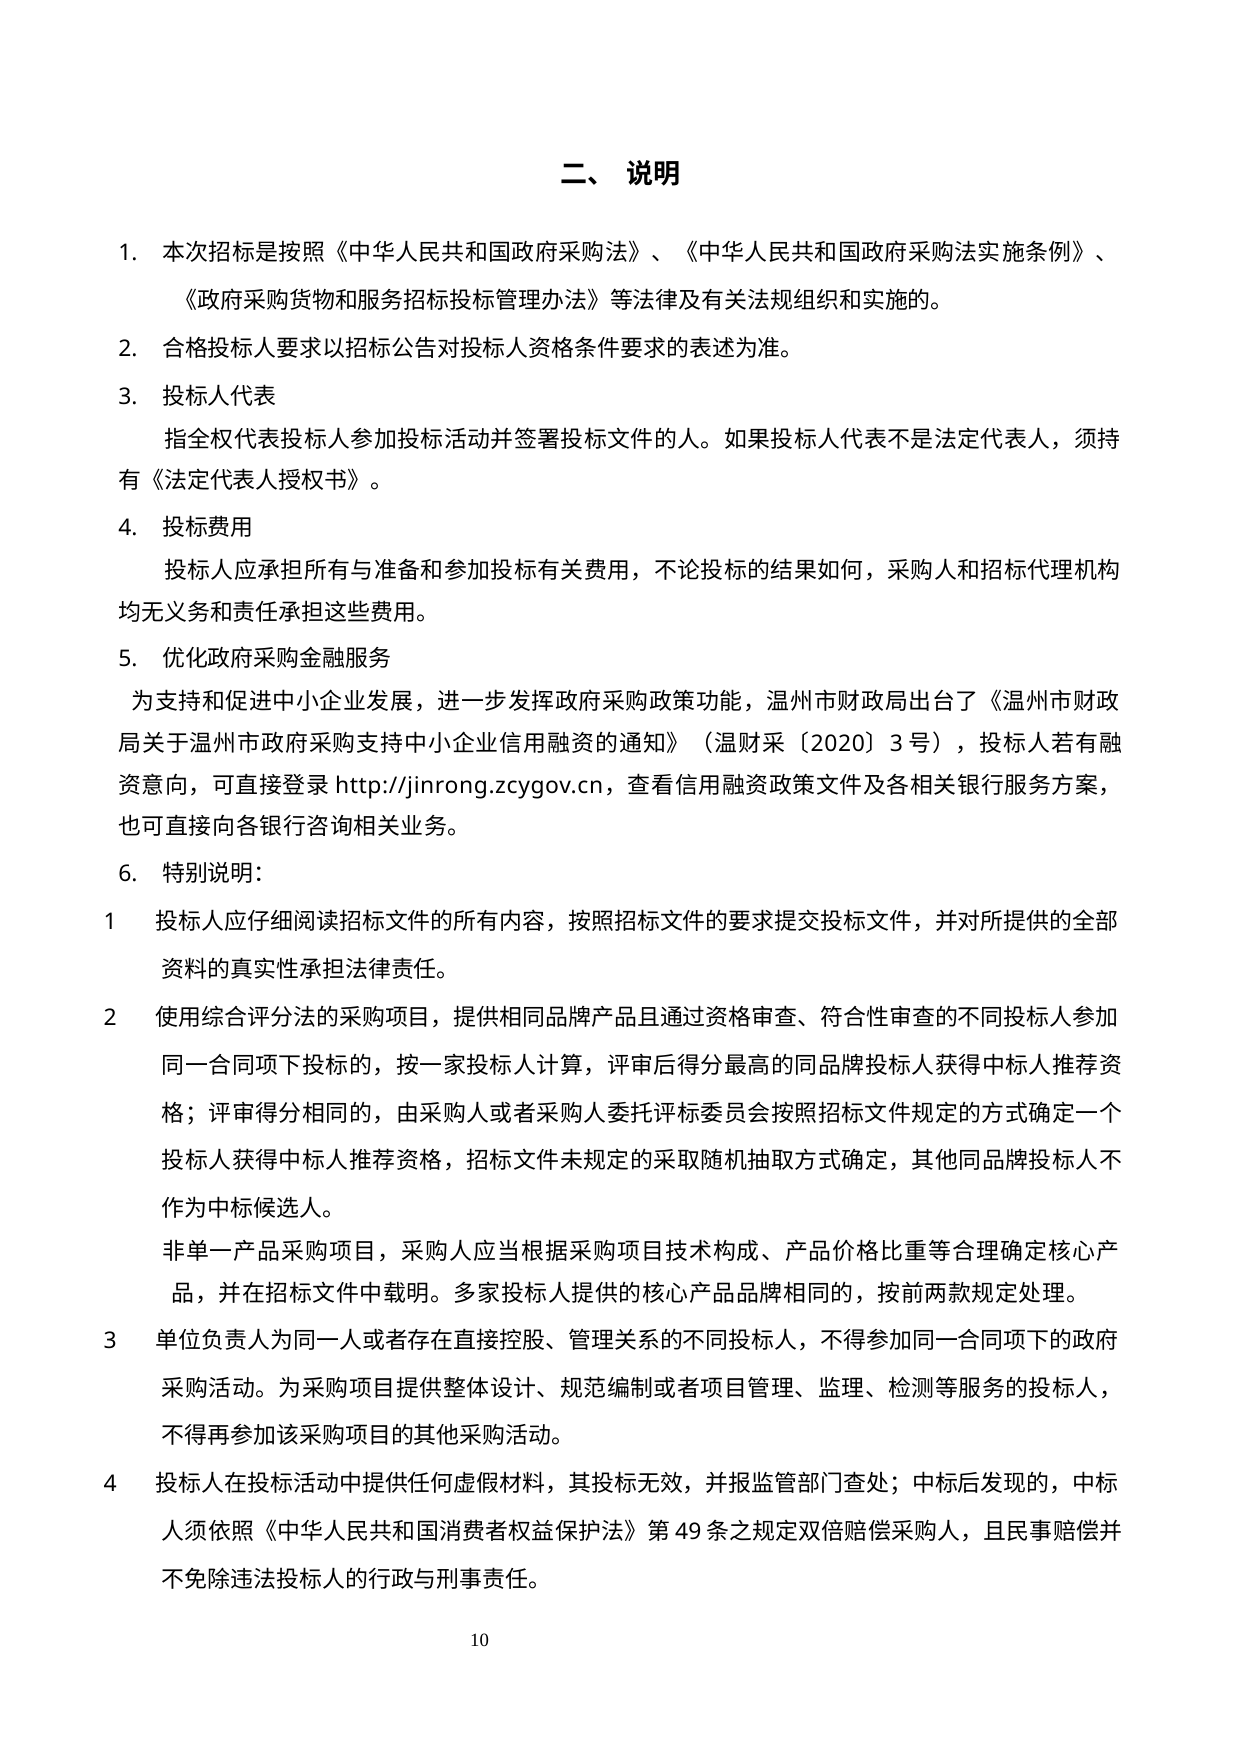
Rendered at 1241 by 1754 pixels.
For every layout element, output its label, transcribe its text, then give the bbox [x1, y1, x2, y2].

list 单位负责人为同一人或者存在直接控股、管理关系的不同投标人，不得参加同一合同项下的政府采购活动。为采购项目提供整体设计、规范编制或者项目管理、监理、检测等服务的投标人，不得再参加该采购项目的其他采购活动。 [103, 1310, 1122, 1453]
list 投标费用 [118, 497, 1122, 545]
list 使用综合评分法的采购项目，提供相同品牌产品且通过资格审查、符合性审查的不同投标人参加同一合同项下投标的，按一家投标人计算，评审后得分最高的同品牌投标人获得中标人推荐资格；评审得分相同的，由采购人或者采购人委托评标委员会按照招标文件规定的方式确定一个投标人获得中标人推荐资格，招标文件未规定的采取随机抽取方式确定，其他同品牌投标人不作为中标候选人。 [103, 987, 1122, 1226]
text 指全权代表投标人参加投标活动并签署投标文件的人。如果投标人代表不是法定代表人，须持有《法定代表人授权书》。 [118, 414, 1122, 497]
list 本次招标是按照《中华人民共和国政府采购法》、《中华人民共和国政府采购法实施条例》、《政府采购货物和服务招标投标管理办法》等法律及有关法规组织和实施的。 [118, 222, 1122, 318]
list 投标人代表 [118, 366, 1122, 414]
text 为支持和促进中小企业发展，进一步发挥政府采购政策功能，温州市财政局出台了《温州市财政局关于温州市政府采购支持中小企业信用融资的通知》（温财采〔2020〕3号），投标人若有融资意向，可直接登录http://jinrong.zcygov.cn，查看信用融资政策文件及各相关银行服务方案，也可直接向各银行咨询相关业务。 [118, 676, 1122, 843]
list 特别说明： [118, 843, 1122, 891]
list 投标人在投标活动中提供任何虚假材料，其投标无效，并报监管部门查处；中标后发现的，中标人须依照《中华人民共和国消费者权益保护法》第49条之规定双倍赔偿采购人，且民事赔偿并不免除违法投标人的行政与刑事责任。 [103, 1453, 1122, 1597]
text 二、 说明 [118, 147, 1122, 193]
text 非单一产品采购项目，采购人应当根据采购项目技术构成、产品价格比重等合理确定核心产品，并在招标文件中载明。多家投标人提供的核心产品品牌相同的，按前两款规定处理。 [162, 1226, 1122, 1310]
list 合格投标人要求以招标公告对投标人资格条件要求的表述为准。 [118, 318, 1122, 366]
text 投标人应承担所有与准备和参加投标有关费用，不论投标的结果如何，采购人和招标代理机构均无义务和责任承担这些费用。 [118, 545, 1122, 628]
list 投标人应仔细阅读招标文件的所有内容，按照招标文件的要求提交投标文件，并对所提供的全部资料的真实性承担法律责任。 [103, 891, 1122, 987]
list 优化政府采购金融服务 [118, 628, 1122, 676]
